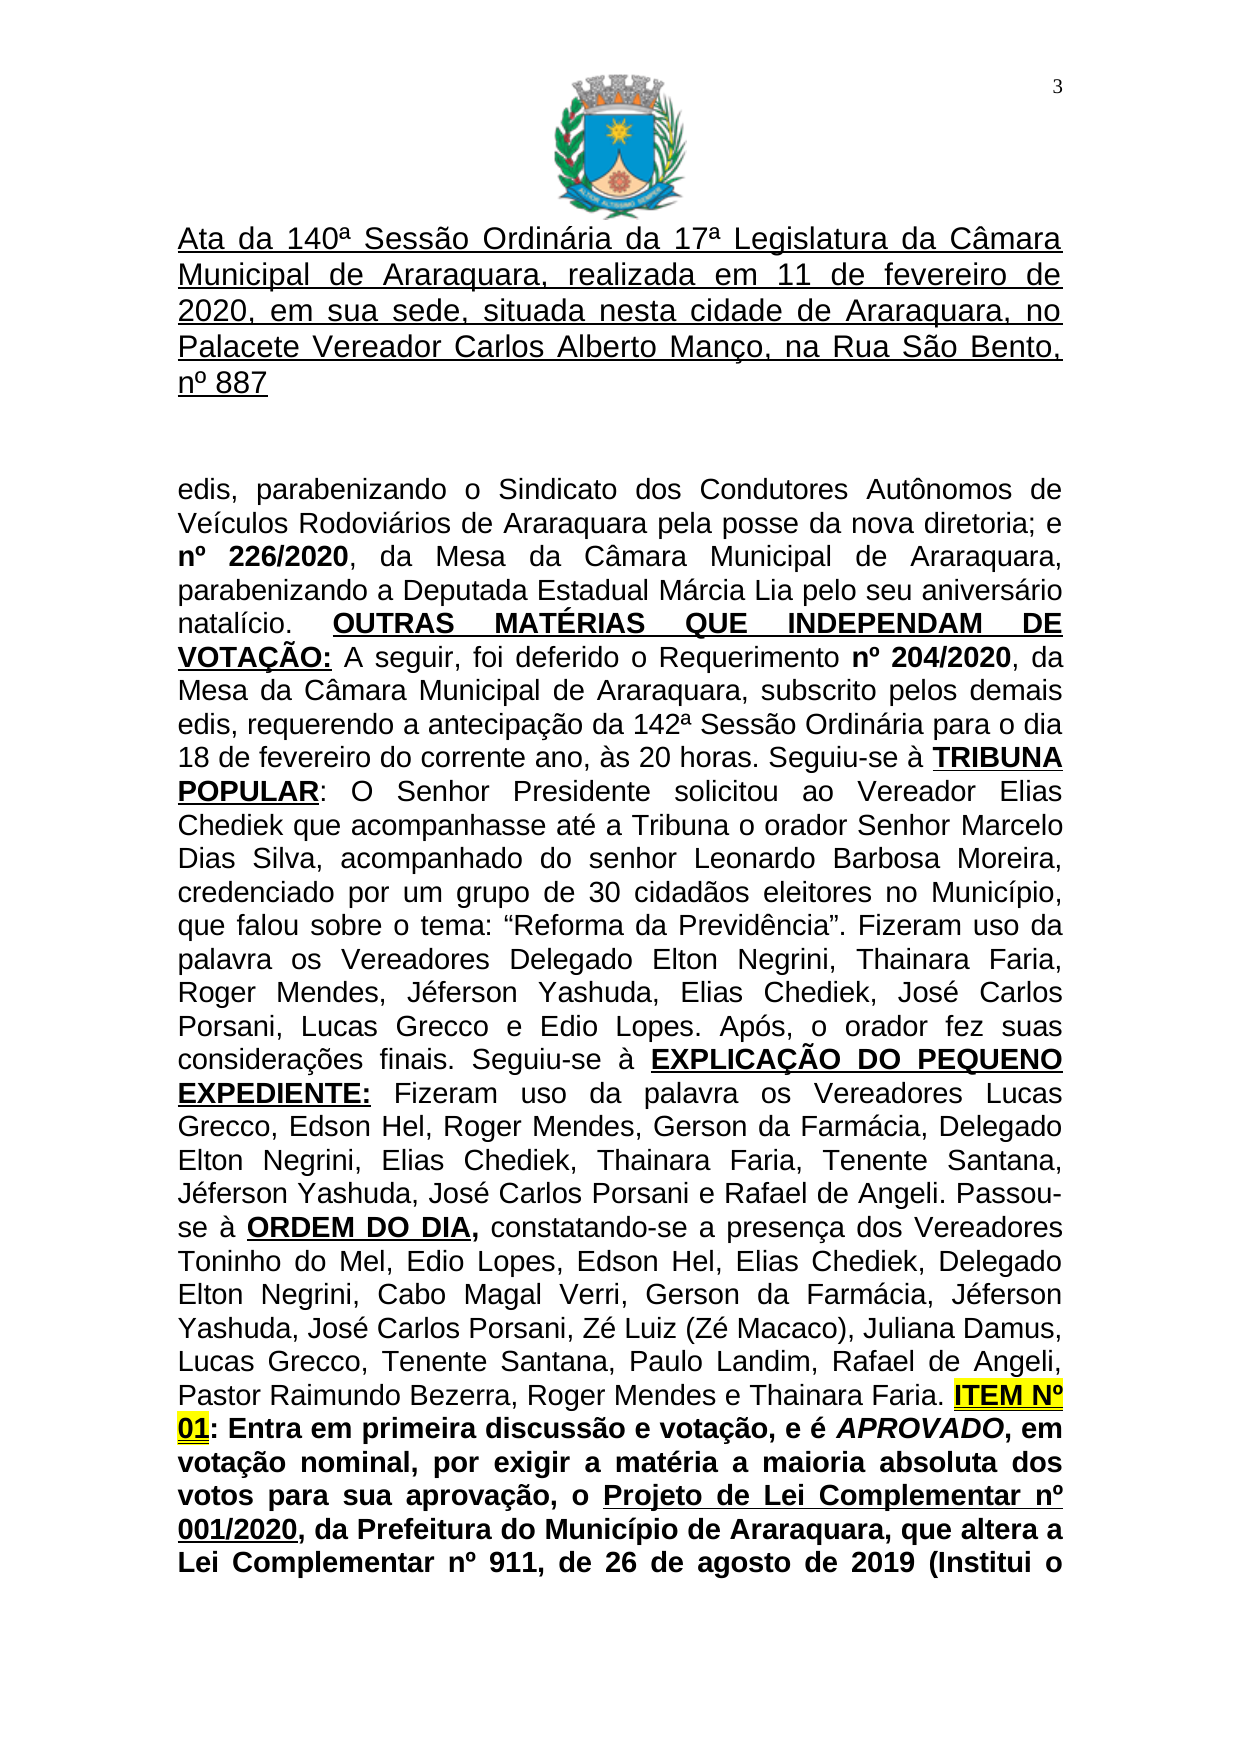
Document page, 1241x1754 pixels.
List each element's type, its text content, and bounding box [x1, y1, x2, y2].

picture [553, 73, 687, 220]
